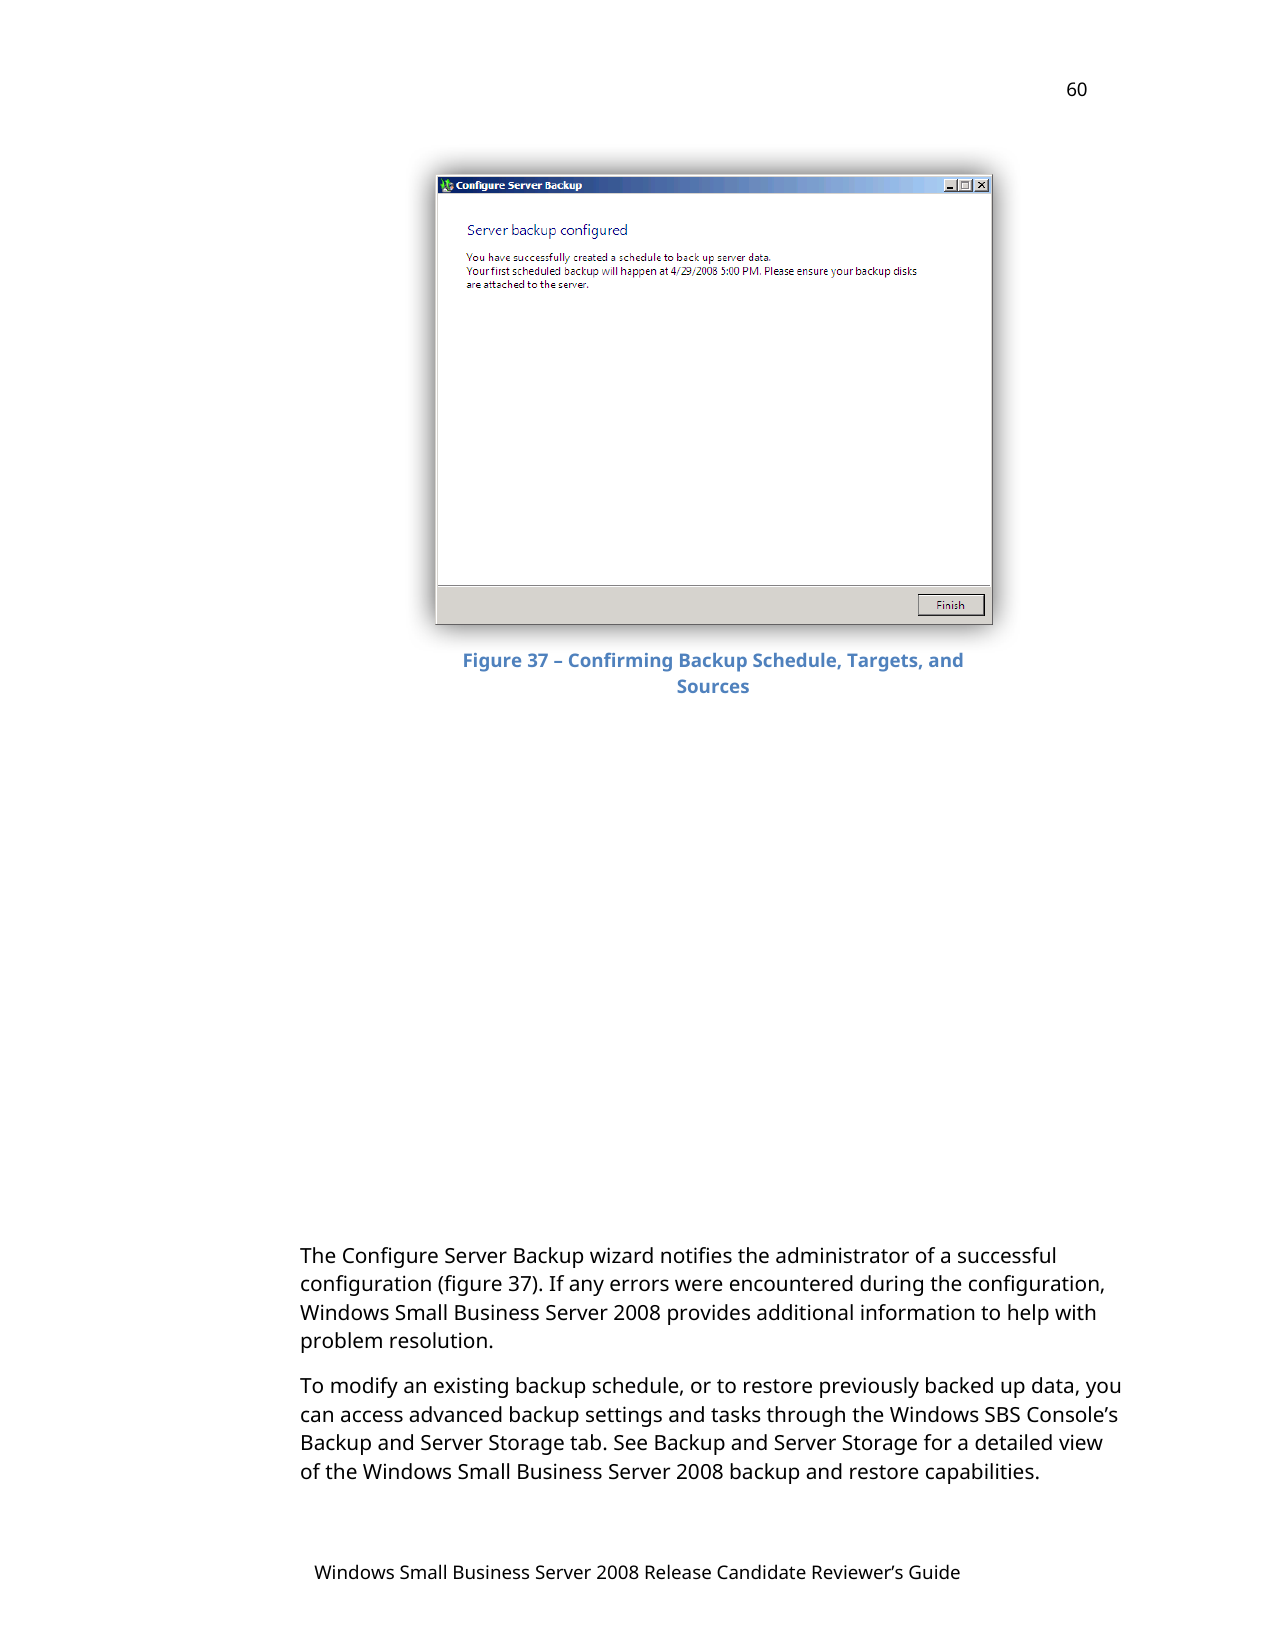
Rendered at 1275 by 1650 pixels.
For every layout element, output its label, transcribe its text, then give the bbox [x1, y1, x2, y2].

picture [435, 174, 993, 625]
table_cell [291, 150, 1116, 1241]
text The Configure Server Backup wizard notifies the administrator of a successful configuration (figure 37). If any errors were encountered during the configuration, Windows Small Business Server 2008 provides additional information to help with problem resolution. [300, 1241, 1125, 1355]
text To modify an existing backup schedule, or to restore previously backed up data, you can access advanced backup settings and tasks through the Windows SBS Console’s Backup and Server Storage tab. See Backup and Server Storage for a detailed view of the Windows Small Business Server 2008 backup and restore capabilities. [300, 1371, 1125, 1485]
